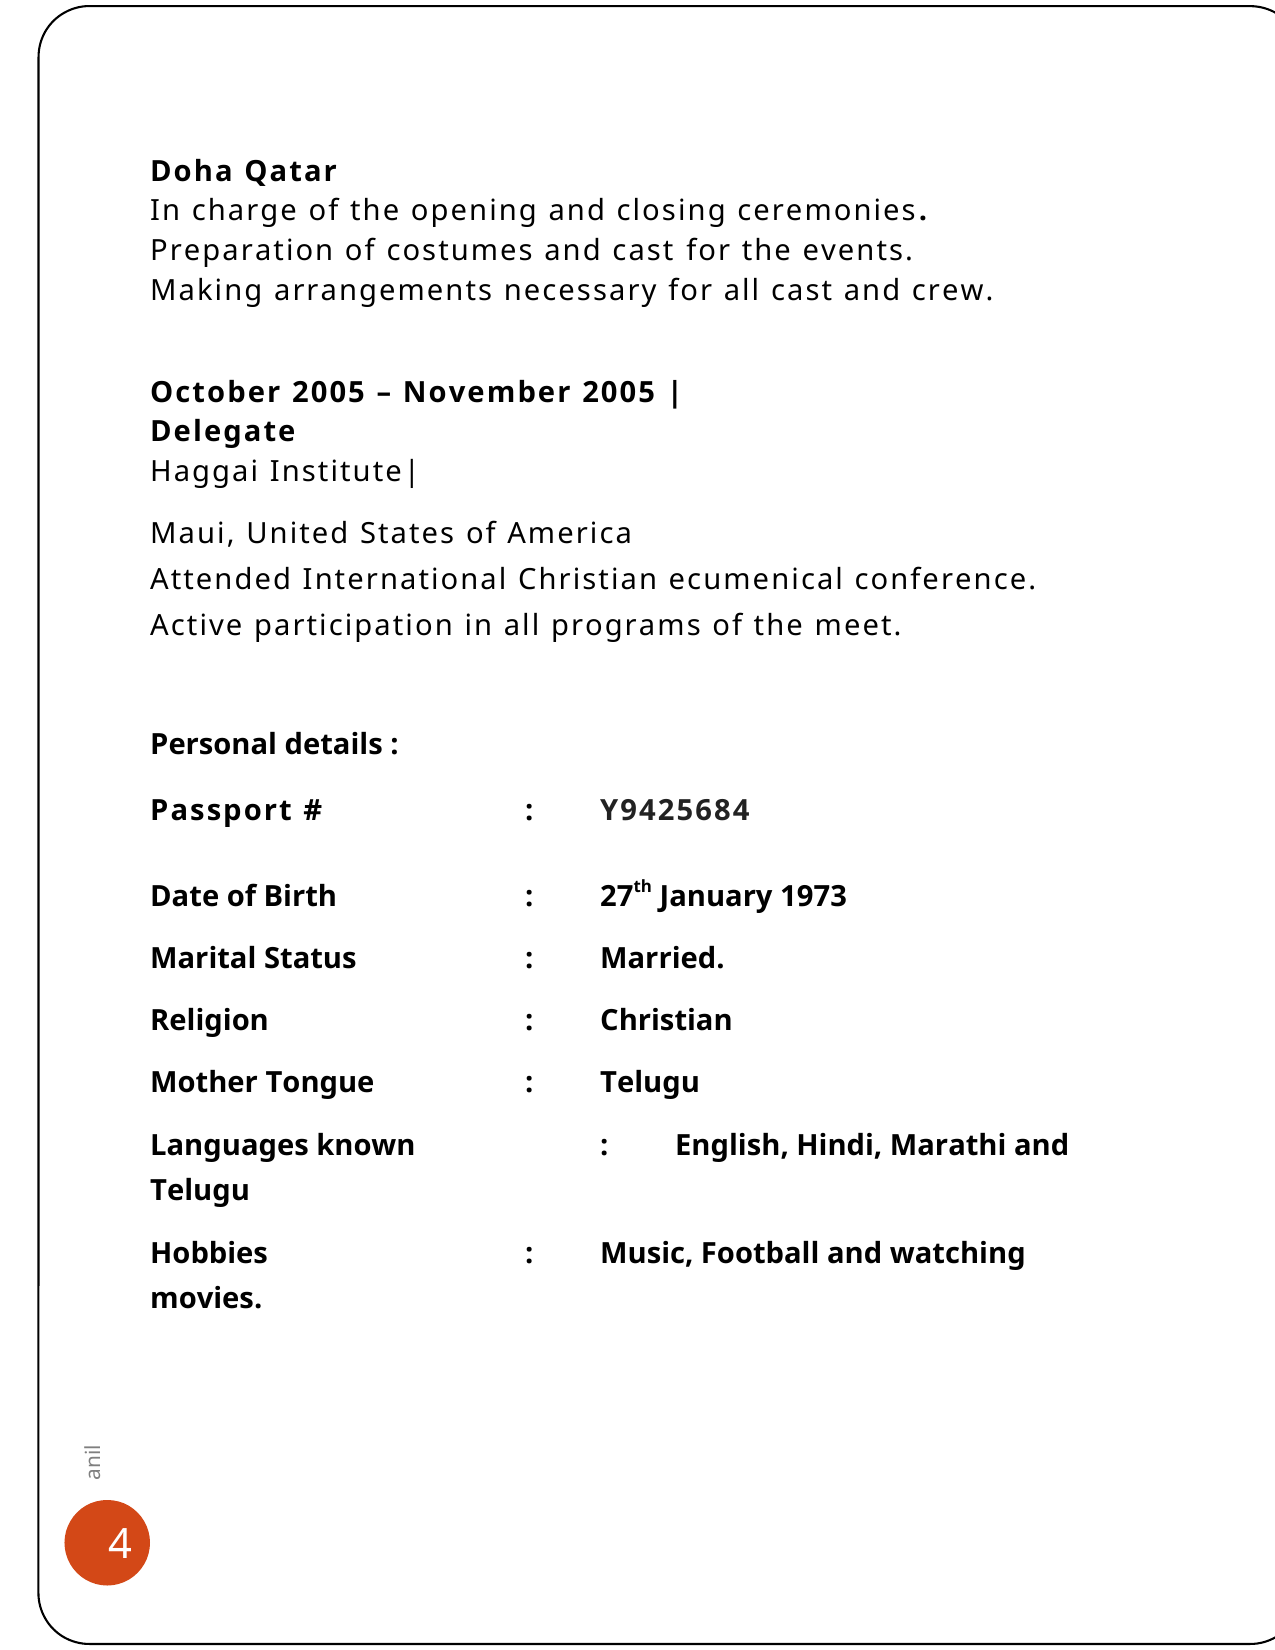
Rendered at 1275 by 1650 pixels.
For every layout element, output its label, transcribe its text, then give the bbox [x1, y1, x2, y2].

text Hobbies : Music, Football and watching movies. [150, 1232, 1125, 1317]
text Maui, United States of America Attended International Christian ecumenical conference. Active participation in all programs of the meet. [150, 513, 1125, 644]
text Date of Birth : 27th January 1973 [150, 829, 1125, 914]
text Religion : Christian [150, 999, 1125, 1039]
text Doha Qatar In charge of the opening and closing ceremonies. Preparation of costumes and cast for the events. Making arrangements necessary for all cast and crew. [150, 150, 1125, 309]
text Personal details : [150, 723, 1125, 763]
text Delegate [150, 411, 1125, 450]
text Mother Tongue : Telugu [150, 1062, 1125, 1101]
text Languages known : English, Hindi, Marathi and Telugu [150, 1124, 1125, 1209]
text October 2005 – November 2005 | [150, 371, 1125, 411]
text Passport # : Y9425684 [150, 789, 1125, 829]
text Haggai Institute| [150, 450, 1125, 490]
text Marital Status : Married. [150, 937, 1125, 977]
